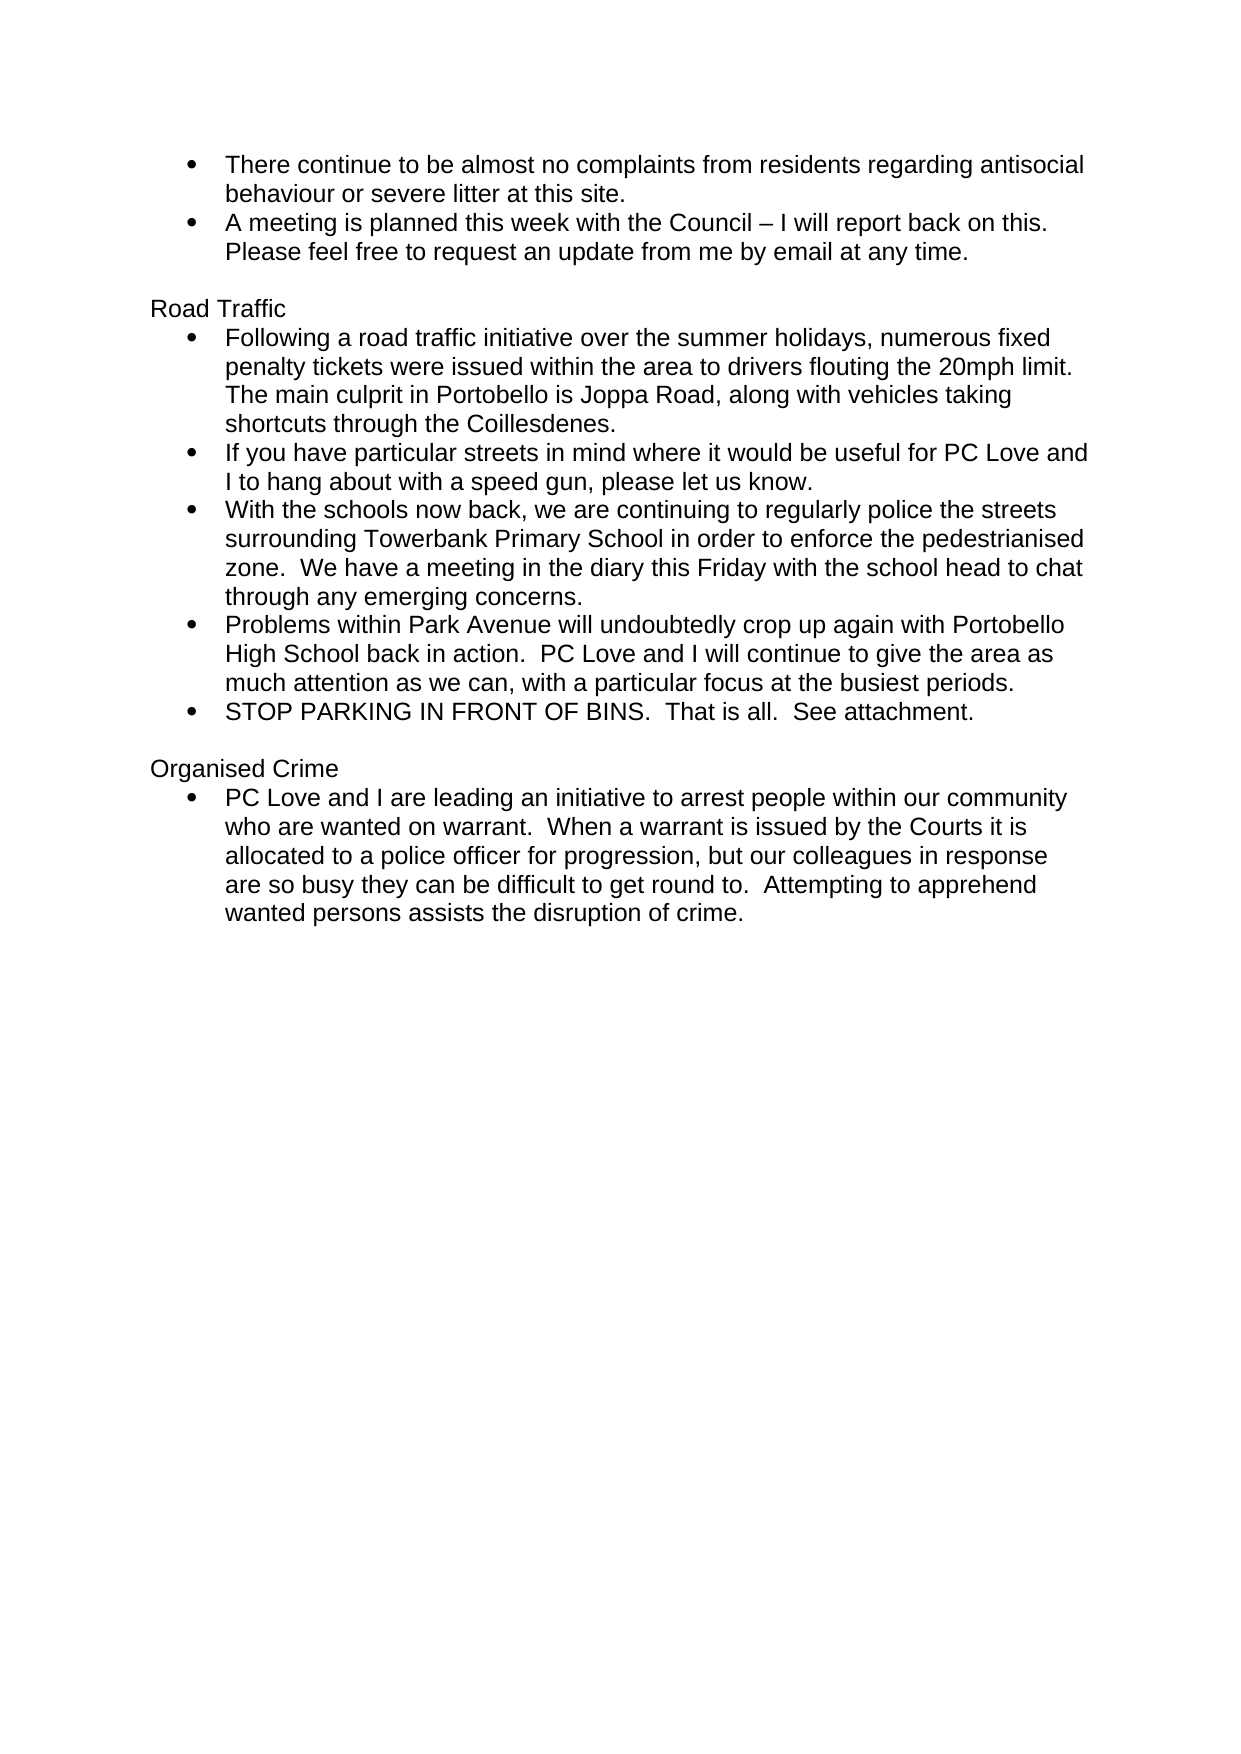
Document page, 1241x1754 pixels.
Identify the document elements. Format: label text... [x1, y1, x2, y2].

text Organised Crime [150, 754, 1090, 783]
list Following a road traffic initiative over the summer holidays, numerous fixed penalty tickets were issued within the area to drivers flouting the 20mph limit. The main culprit in Portobello is Joppa Road, along with vehicles taking shortcuts through the Coillesdenes. [187, 323, 1090, 438]
list Problems within Park Avenue will undoubtedly crop up again with Portobello High School back in action. PC Love and I will continue to give the area as much attention as we can, with a particular focus at the busiest periods. [187, 611, 1090, 697]
list There continue to be almost no complaints from residents regarding antisocial behaviour or severe litter at this site. [187, 150, 1090, 208]
text Road Traffic [150, 294, 1090, 323]
list STOP PARKING IN FRONT OF BINS. That is all. See attachment. [187, 697, 1090, 726]
list PC Love and I are leading an initiative to arrest people within our community who are wanted on warrant. When a warrant is issued by the Courts it is allocated to a police officer for progression, but our colleagues in response are so busy they can be difficult to get round to. Attempting to apprehend wanted persons assists the disruption of crime. [187, 783, 1090, 927]
list A meeting is planned this week with the Council – I will report back on this. Please feel free to request an update from me by email at any time. [187, 208, 1090, 265]
list If you have particular streets in mind where it would be useful for PC Love and I to hang about with a speed gun, please let us know. [187, 438, 1090, 495]
list With the schools now back, we are continuing to regularly police the streets surrounding Towerbank Primary School in order to enforce the pedestrianised zone. We have a meeting in the diary this Friday with the school head to chat through any emerging concerns. [187, 495, 1090, 611]
